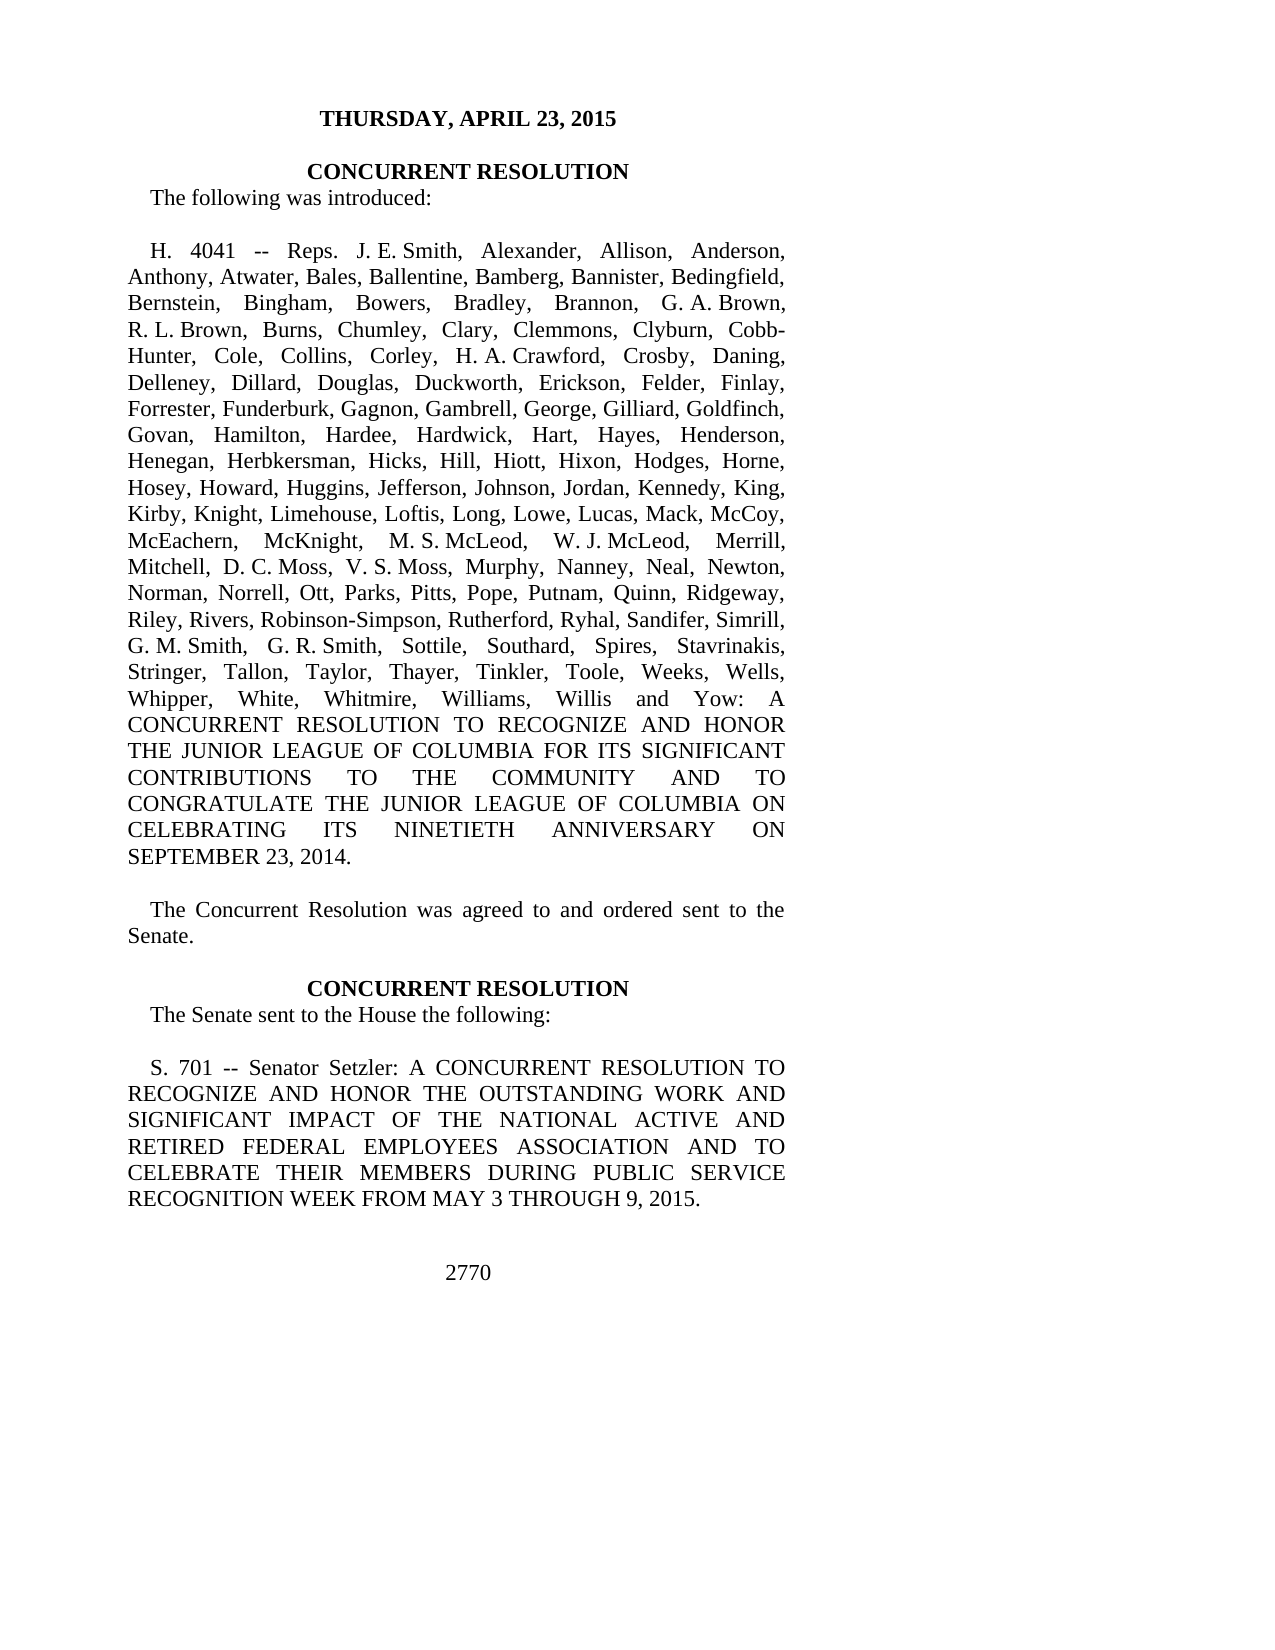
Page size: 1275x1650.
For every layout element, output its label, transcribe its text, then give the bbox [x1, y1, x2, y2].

text The following was introduced: [127, 184, 786, 210]
text The Senate sent to the House the following: [127, 1001, 786, 1027]
text CONCURRENT RESOLUTION [127, 158, 786, 184]
text S. 701 -- Senator Setzler: A CONCURRENT RESOLUTION TO RECOGNIZE AND HONOR THE OUTSTANDING WORK AND SIGNIFICANT IMPACT OF THE NATIONAL ACTIVE AND RETIRED FEDERAL EMPLOYEES ASSOCIATION AND TO CELEBRATE THEIR MEMBERS DURING PUBLIC SERVICE RECOGNITION WEEK FROM MAY 3 THROUGH 9, 2015. [127, 1054, 786, 1212]
text CONCURRENT RESOLUTION [127, 975, 786, 1001]
text The Concurrent Resolution was agreed to and ordered sent to the Senate. [127, 896, 786, 948]
text H. 4041 -- Reps. J. E. Smith, Alexander, Allison, Anderson, Anthony, Atwater, Bales, Ballentine, Bamberg, Bannister, Bedingfield, Bernstein, Bingham, Bowers, Bradley, Brannon, G. A. Brown, R. L. Brown, Burns, Chumley, Clary, Clemmons, Clyburn, Cobb-Hunter, Cole, Collins, Corley, H. A. Crawford, Crosby, Daning, Delleney, Dillard, Douglas, Duckworth, Erickson, Felder, Finlay, Forrester, Funderburk, Gagnon, Gambrell, George, Gilliard, Goldfinch, Govan, Hamilton, Hardee, Hardwick, Hart, Hayes, Henderson, Henegan, Herbkersman, Hicks, Hill, Hiott, Hixon, Hodges, Horne, Hosey, Howard, Huggins, Jefferson, Johnson, Jordan, Kennedy, King, Kirby, Knight, Limehouse, Loftis, Long, Lowe, Lucas, Mack, McCoy, McEachern, McKnight, M. S. McLeod, W. J. McLeod, Merrill, Mitchell, D. C. Moss, V. S. Moss, Murphy, Nanney, Neal, Newton, Norman, Norrell, Ott, Parks, Pitts, Pope, Putnam, Quinn, Ridgeway, Riley, Rivers, Robinson-Simpson, Rutherford, Ryhal, Sandifer, Simrill, G. M. Smith, G. R. Smith, Sottile, Southard, Spires, Stavrinakis, Stringer, Tallon, Taylor, Thayer, Tinkler, Toole, Weeks, Wells, Whipper, White, Whitmire, Williams, Willis and Yow: A CONCURRENT RESOLUTION TO RECOGNIZE AND HONOR THE JUNIOR LEAGUE OF COLUMBIA FOR ITS SIGNIFICANT CONTRIBUTIONS TO THE COMMUNITY AND TO CONGRATULATE THE JUNIOR LEAGUE OF COLUMBIA ON CELEBRATING ITS NINETIETH ANNIVERSARY ON SEPTEMBER 23, 2014. [127, 237, 786, 869]
